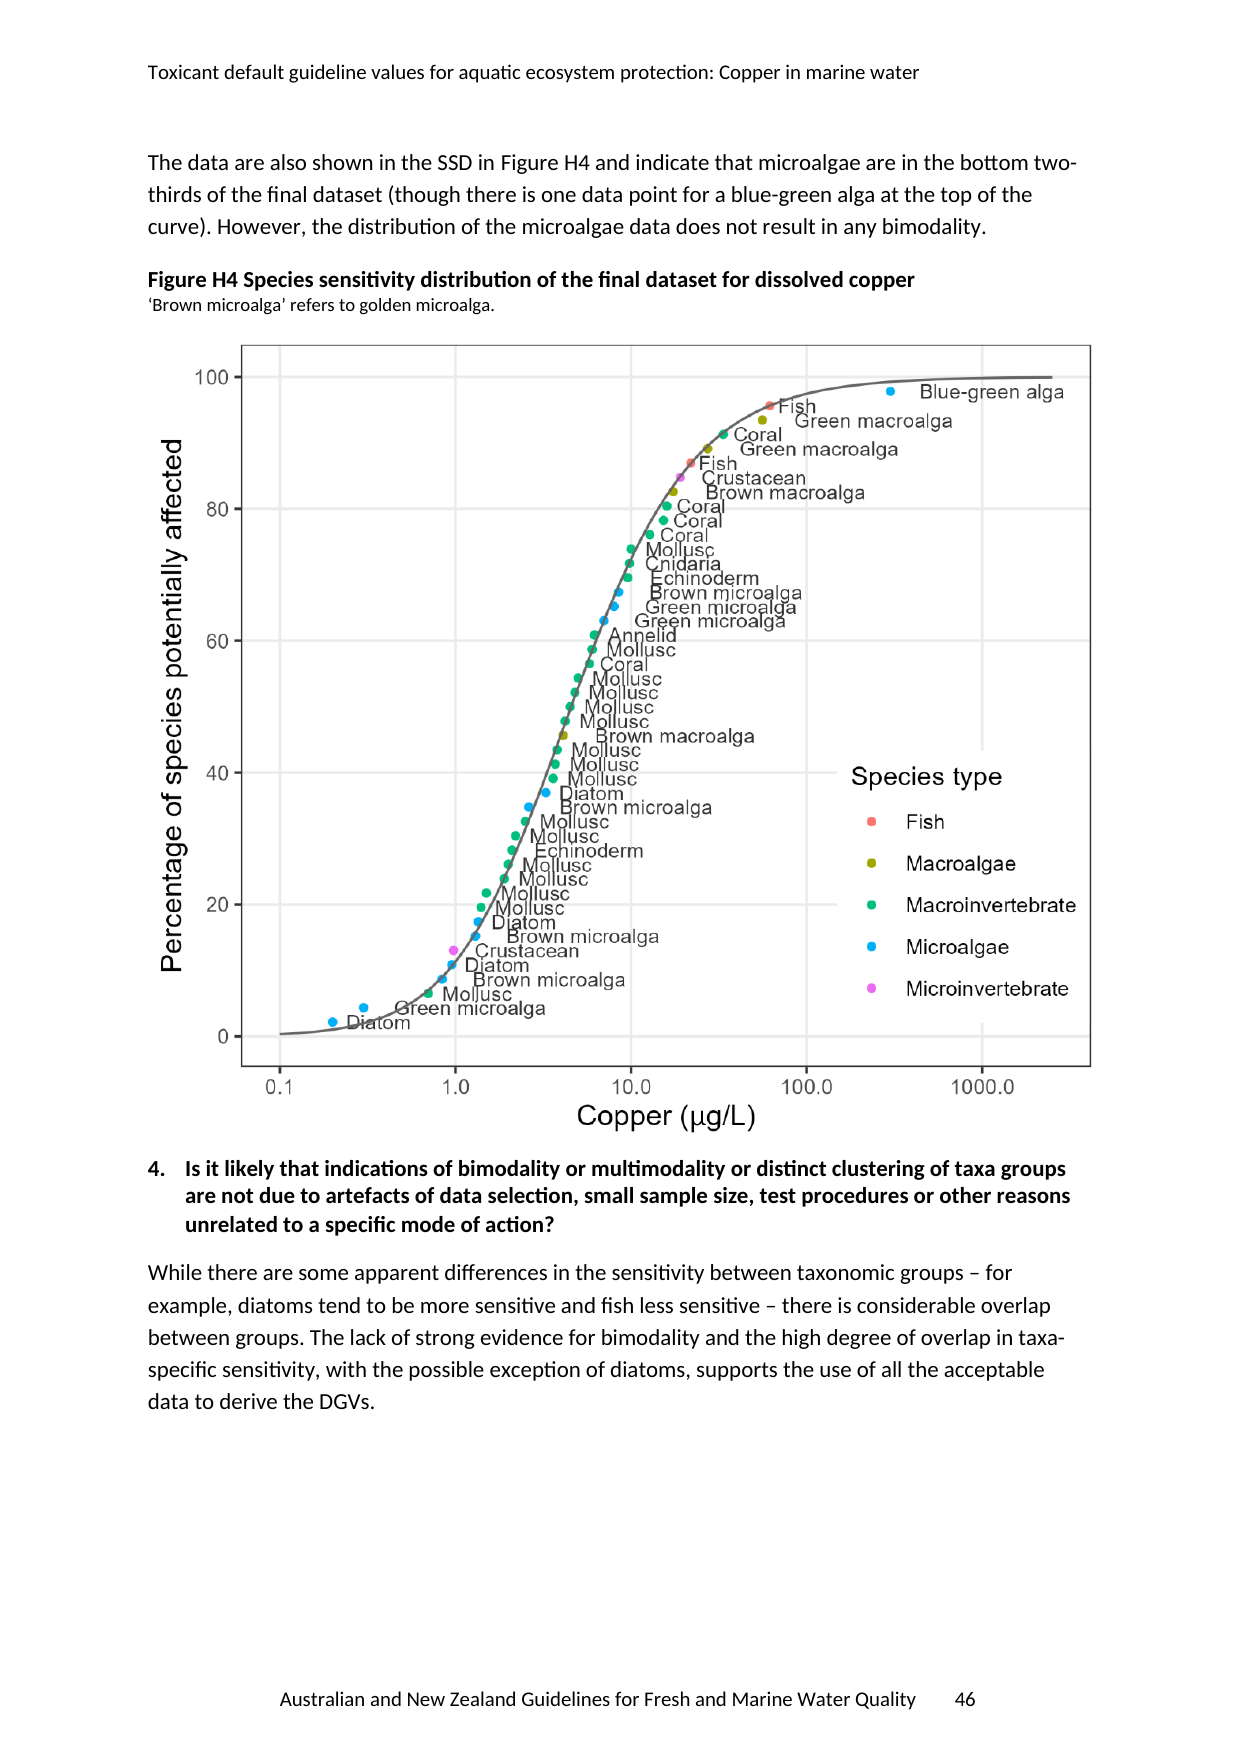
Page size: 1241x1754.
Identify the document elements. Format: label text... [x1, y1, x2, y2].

text The data are also shown in the SSD in Figure H4 and indicate that microalgae are in the bottom two-thirds of the final dataset (though there is one data point for a blue-green alga at the top of the curve). However, the distribution of the microalgae data does not result in any bimodality. [148, 148, 1092, 240]
text While there are some apparent differences in the sensitivity between taxonomic groups – for example, diatoms tend to be more sensitive and fish less sensitive – there is considerable overlap between groups. The lack of strong evidence for bimodality and the high degree of overlap in taxa-specific sensitivity, with the possible exception of diatoms, supports the use of all the acceptable data to derive the DGVs. [148, 1258, 1092, 1415]
text Figure H4 Species sensitivity distribution of the final dataset for dissolved copper [148, 265, 1092, 293]
subtitle Is it likely that indications of bimodality or multimodality or distinct clustering of taxa groups are not due to artefacts of data selection, small sample size, test procedures or other reasons unrelated to a specific mode of action? [148, 1154, 1092, 1238]
text ‘Brown microalga’ refers to golden microalga. [148, 293, 1092, 316]
picture [147, 343, 1093, 1137]
